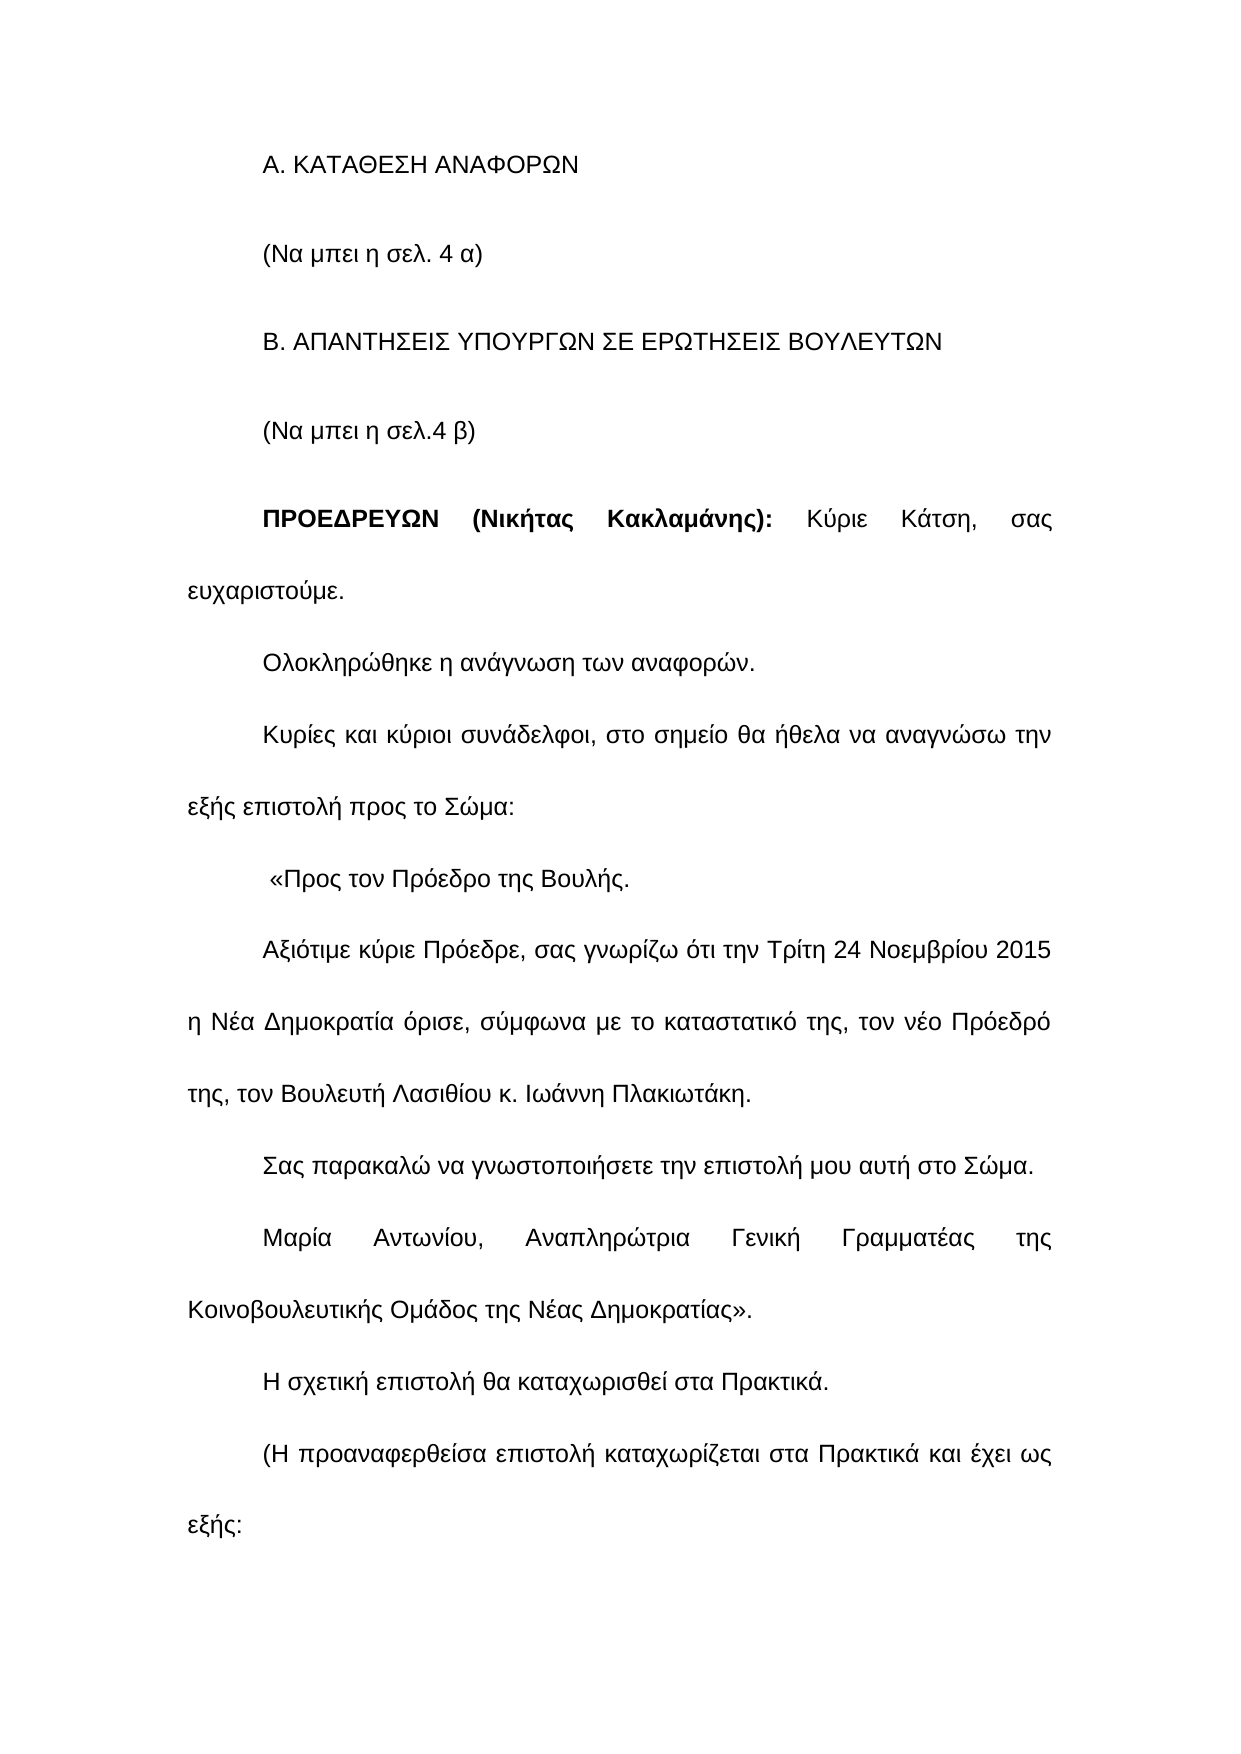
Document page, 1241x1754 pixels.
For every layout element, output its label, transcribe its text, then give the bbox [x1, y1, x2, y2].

text Μαρία Αντωνίου, Αναπληρώτρια Γενική Γραμματέας της Κοινοβουλευτικής Ομάδος της Νέας Δημοκρατίας». [187, 1223, 1053, 1323]
text (Η προαναφερθείσα επιστολή καταχωρίζεται στα Πρακτικά και έχει ως εξής: [187, 1438, 1053, 1539]
text ΠΡΟΕΔΡΕΥΩΝ (Νικήτας Κακλαμάνης): Κύριε Κάτση, σας ευχαριστούμε. [187, 504, 1053, 605]
text Κυρίες και κύριοι συνάδελφοι, στο σημείο θα ήθελα να αναγνώσω την εξής επιστολή προς το Σώμα: [187, 720, 1053, 820]
text Ολοκληρώθηκε η ανάγνωση των αναφορών. [187, 648, 1053, 677]
text (Να μπει η σελ. 4 α) [187, 238, 1053, 267]
text (Να μπει η σελ.4 β) [187, 416, 1053, 444]
text «Προς τον Πρόεδρο της Βουλής. [187, 863, 1053, 892]
text Η σχετική επιστολή θα καταχωρισθεί στα Πρακτικά. [187, 1367, 1053, 1395]
text Σας παρακαλώ να γνωστοποιήσετε την επιστολή μου αυτή στο Σώμα. [187, 1151, 1053, 1180]
text Α. ΚΑΤΑΘΕΣΗ ΑΝΑΦΟΡΩΝ [187, 150, 1053, 179]
text Αξιότιμε κύριε Πρόεδρε, σας γνωρίζω ότι την Τρίτη 24 Νοεμβρίου 2015 η Νέα Δημοκρατία όρισε, σύμφωνα με το καταστατικό της, τον νέο Πρόεδρό της, τον Βουλευτή Λασιθίου κ. Ιωάννη Πλακιωτάκη. [187, 935, 1053, 1108]
text Β. ΑΠΑΝΤΗΣΕΙΣ ΥΠΟΥΡΓΩΝ ΣΕ ΕΡΩΤΗΣΕΙΣ ΒΟΥΛΕΥΤΩΝ [187, 327, 1053, 356]
